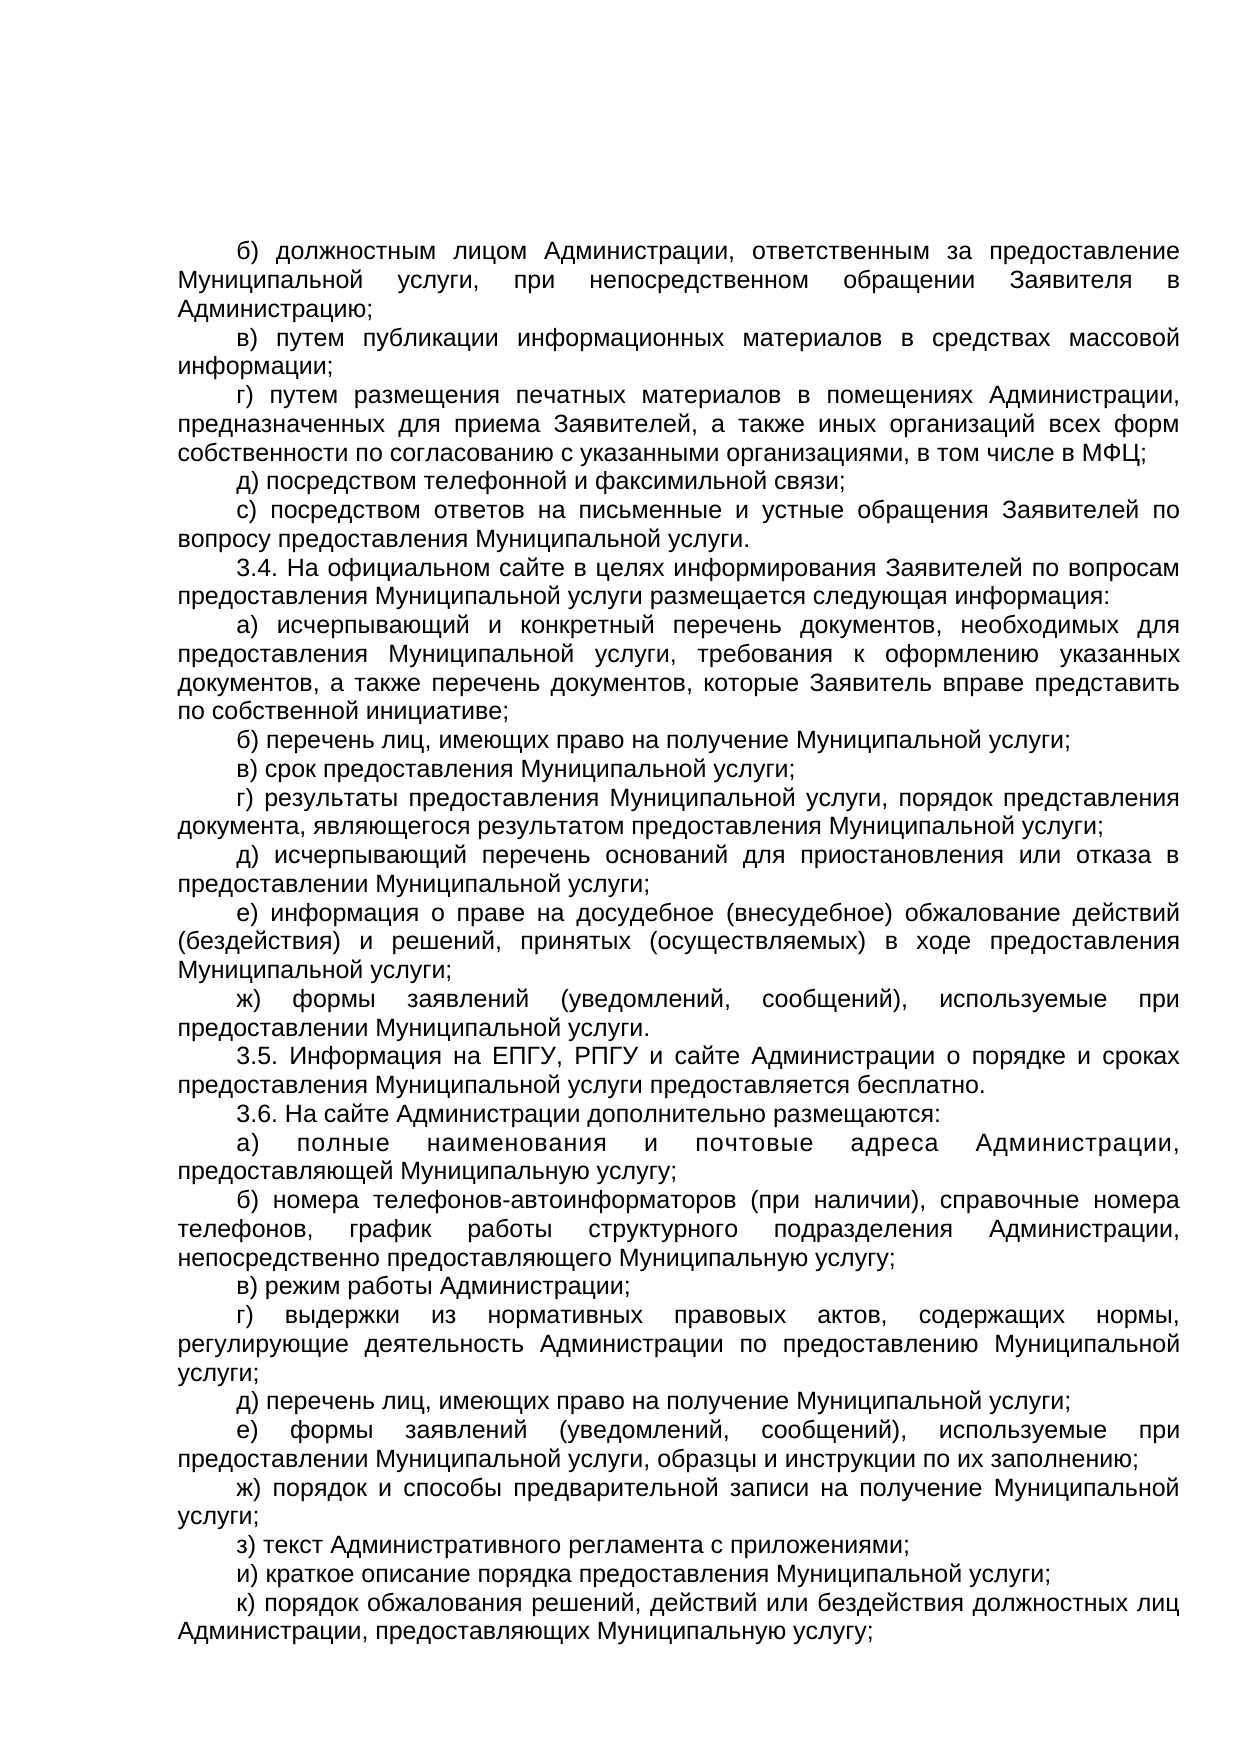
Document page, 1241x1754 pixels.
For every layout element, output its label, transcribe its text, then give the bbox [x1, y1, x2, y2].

text д) перечень лиц, имеющих право на получение Муниципальной услуги; [177, 1386, 1181, 1415]
text в) режим работы Администрации; [177, 1271, 1181, 1300]
text д) исчерпывающий перечень оснований для приостановления или отказа в предоставлении Муниципальной услуги; [177, 840, 1181, 897]
text 3.6. На сайте Администрации дополнительно размещаются: [177, 1099, 1181, 1127]
text ж) порядок и способы предварительной записи на получение Муниципальной услуги; [177, 1472, 1181, 1530]
text г) результаты предоставления Муниципальной услуги, порядок представления документа, являющегося результатом предоставления Муниципальной услуги; [177, 782, 1181, 840]
text в) срок предоставления Муниципальной услуги; [177, 754, 1181, 782]
text з) текст Административного регламента с приложениями; [177, 1530, 1181, 1559]
text д) посредством телефонной и факсимильной связи; [177, 466, 1181, 495]
text ж) формы заявлений (уведомлений, сообщений), используемые при предоставлении Муниципальной услуги. [177, 984, 1181, 1041]
text а) полные наименования и почтовые адреса Администрации, предоставляющей Муниципальную услугу; [177, 1127, 1181, 1185]
text е) формы заявлений (уведомлений, сообщений), используемые при предоставлении Муниципальной услуги, образцы и инструкции по их заполнению; [177, 1415, 1181, 1472]
text е) информация о праве на досудебное (внесудебное) обжалование действий (бездействия) и решений, принятых (осуществляемых) в ходе предоставления Муниципальной услуги; [177, 897, 1181, 984]
text к) порядок обжалования решений, действий или бездействия должностных лиц Администрации, предоставляющих Муниципальную услугу; [177, 1587, 1181, 1645]
text б) перечень лиц, имеющих право на получение Муниципальной услуги; [177, 725, 1181, 754]
text б) должностным лицом Администрации, ответственным за предоставление Муниципальной услуги, при непосредственном обращении Заявителя в Администрацию; [177, 236, 1181, 322]
text 3.4. На официальном сайте в целях информирования Заявителей по вопросам предоставления Муниципальной услуги размещается следующая информация: [177, 552, 1181, 610]
text в) путем публикации информационных материалов в средствах массовой информации; [177, 322, 1181, 380]
text с) посредством ответов на письменные и устные обращения Заявителей по вопросу предоставления Муниципальной услуги. [177, 495, 1181, 552]
text б) номера телефонов-автоинформаторов (при наличии), справочные номера телефонов, график работы структурного подразделения Администрации, непосредственно предоставляющего Муниципальную услугу; [177, 1185, 1181, 1271]
text и) краткое описание порядка предоставления Муниципальной услуги; [177, 1559, 1181, 1587]
text г) путем размещения печатных материалов в помещениях Администрации, предназначенных для приема Заявителей, а также иных организаций всех форм собственности по согласованию с указанными организациями, в том числе в МФЦ; [177, 380, 1181, 466]
text г) выдержки из нормативных правовых актов, содержащих нормы, регулирующие деятельность Администрации по предоставлению Муниципальной услуги; [177, 1300, 1181, 1386]
text 3.5. Информация на ЕПГУ, РПГУ и сайте Администрации о порядке и сроках предоставления Муниципальной услуги предоставляется бесплатно. [177, 1041, 1181, 1099]
text а) исчерпывающий и конкретный перечень документов, необходимых для предоставления Муниципальной услуги, требования к оформлению указанных документов, а также перечень документов, которые Заявитель вправе представить по собственной инициативе; [177, 610, 1181, 725]
